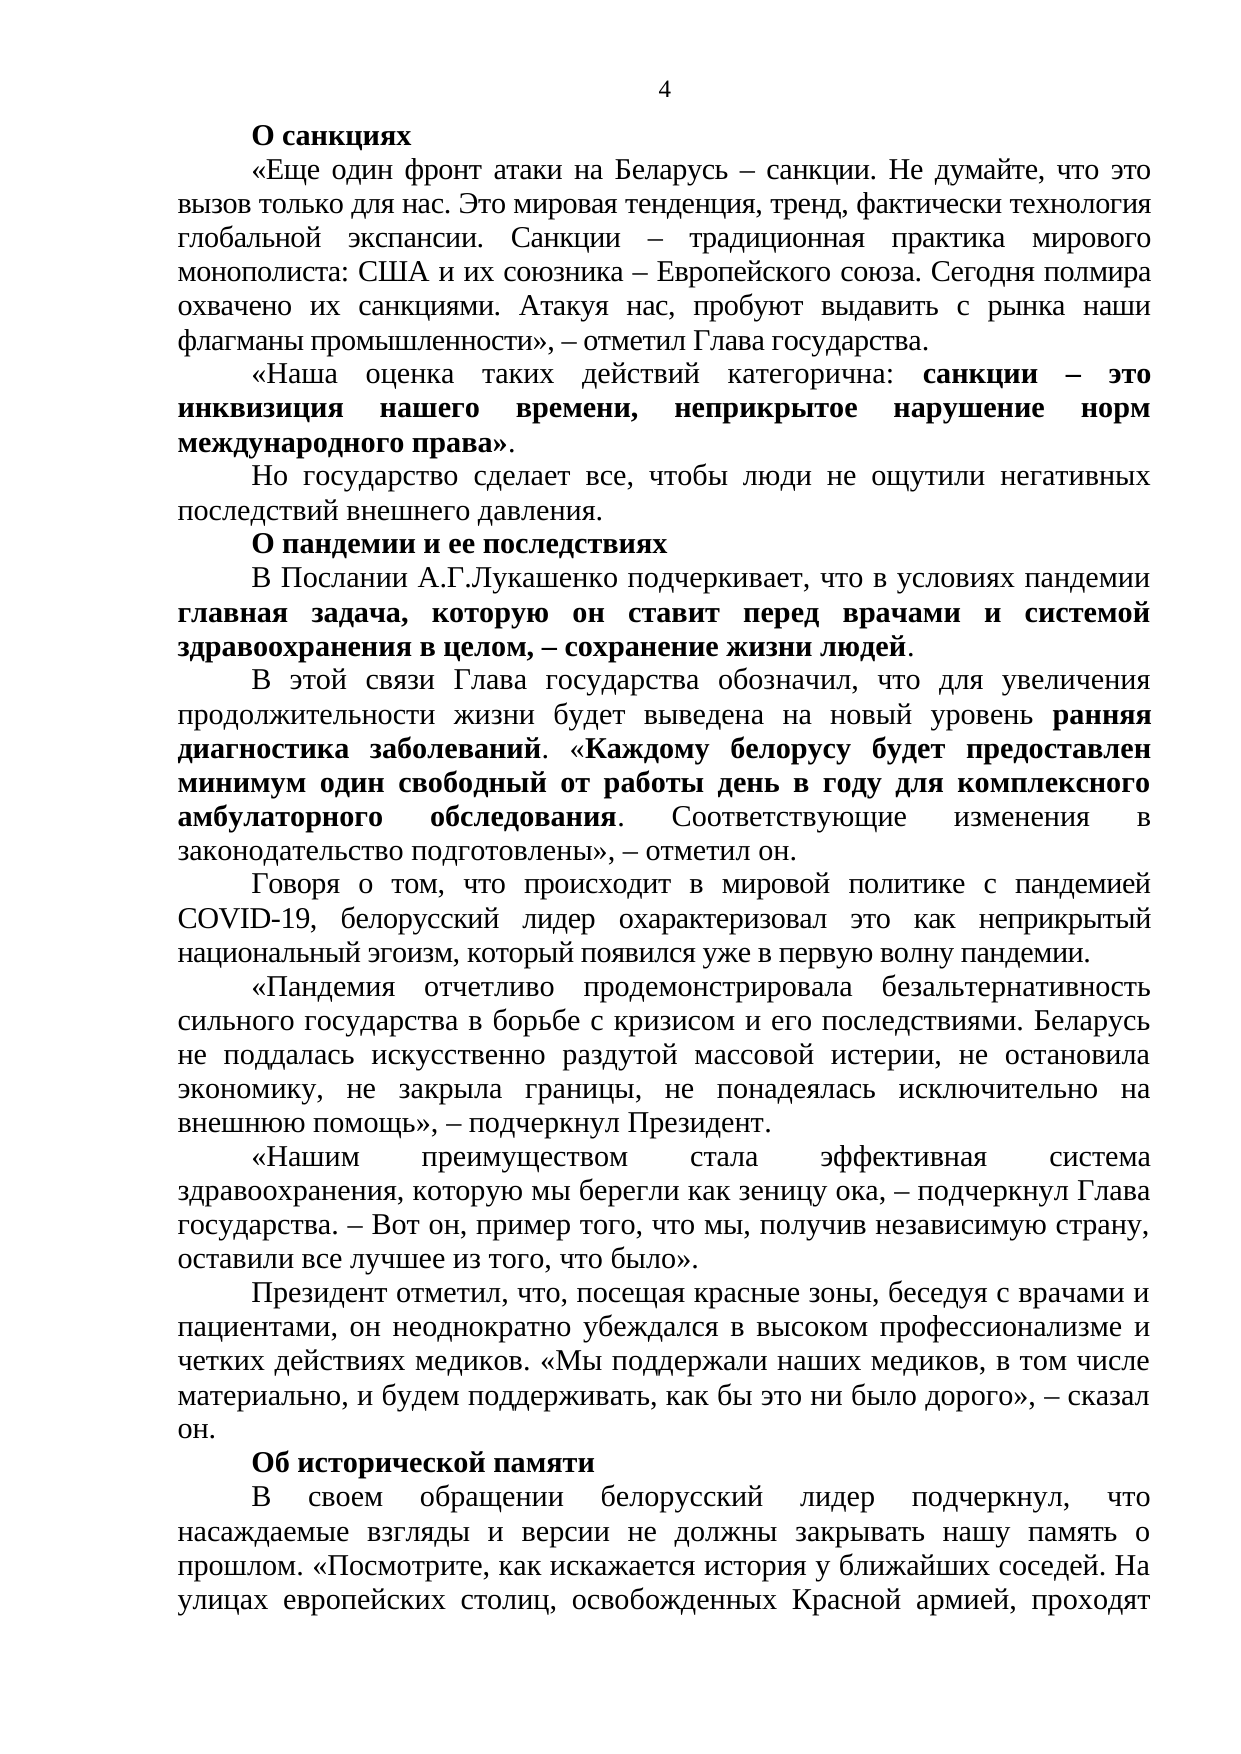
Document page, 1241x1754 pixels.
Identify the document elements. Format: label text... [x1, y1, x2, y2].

text В этой связи Глава государства обозначил, что для увеличения продолжительности жизни будет выведена на новый уровень ранняя диагностика заболеваний. «Каждому белорусу будет предоставлен минимум один свободный от работы день в году для комплексного амбулаторного обследования. Соответствующие изменения в законодательство подготовлены», – отметил он. [177, 662, 1152, 867]
text В Послании А.Г.Лукашенко подчеркивает, что в условиях пандемии главная задача, которую он ставит перед врачами и системой здравоохранения в целом, – сохранение жизни людей. [177, 560, 1152, 662]
text «Наша оценка таких действий категорична: санкции – это инквизиция нашего времени, неприкрытое нарушение норм международного права». [177, 356, 1152, 458]
text Президент отметил, что, посещая красные зоны, беседуя с врачами и пациентами, он неоднократно убеждался в высоком профессионализме и четких действиях медиков. «Мы поддержали наших медиков, в том числе материально, и будем поддерживать, как бы это ни было дорого», – сказал он. [177, 1275, 1152, 1445]
text О санкциях [177, 118, 1152, 152]
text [177, 1479, 1152, 1616]
text «Еще один фронт атаки на Беларусь – санкции. Не думайте, что это вызов только для нас. Это мировая тенденция, тренд, фактически технология глобальной экспансии. Санкции – традиционная практика мирового монополиста: США и их союзника – Европейского союза. Сегодня полмира охвачено их санкциями. Атакуя нас, пробуют выдавить с рынка наши флагманы промышленности», – отметил Глава государства. [177, 152, 1152, 356]
text «Нашим преимуществом стала эффективная система здравоохранения, которую мы берегли как зеницу ока, – подчеркнул Глава государства. – Вот он, пример того, что мы, получив независимую страну, оставили все лучшее из того, что было». [177, 1139, 1152, 1275]
text Говоря о том, что происходит в мировой политике с пандемией COVID-19, белорусский лидер охарактеризовал это как неприкрытый национальный эгоизм, который появился уже в первую волну пандемии. [177, 867, 1152, 969]
text О пандемии и ее последствиях [177, 526, 1152, 560]
text «Пандемия отчетливо продемонстрировала безальтернативность сильного государства в борьбе с кризисом и его последствиями. Беларусь не поддалась искусственно раздутой массовой истерии, не остановила экономику, не закрыла границы, не понадеялась исключительно на внешнюю помощь», – подчеркнул Президент. [177, 969, 1152, 1139]
text Но государство сделает все, чтобы люди не ощутили негативных последствий внешнего давления. [177, 458, 1152, 526]
text Об исторической памяти [177, 1445, 1152, 1479]
